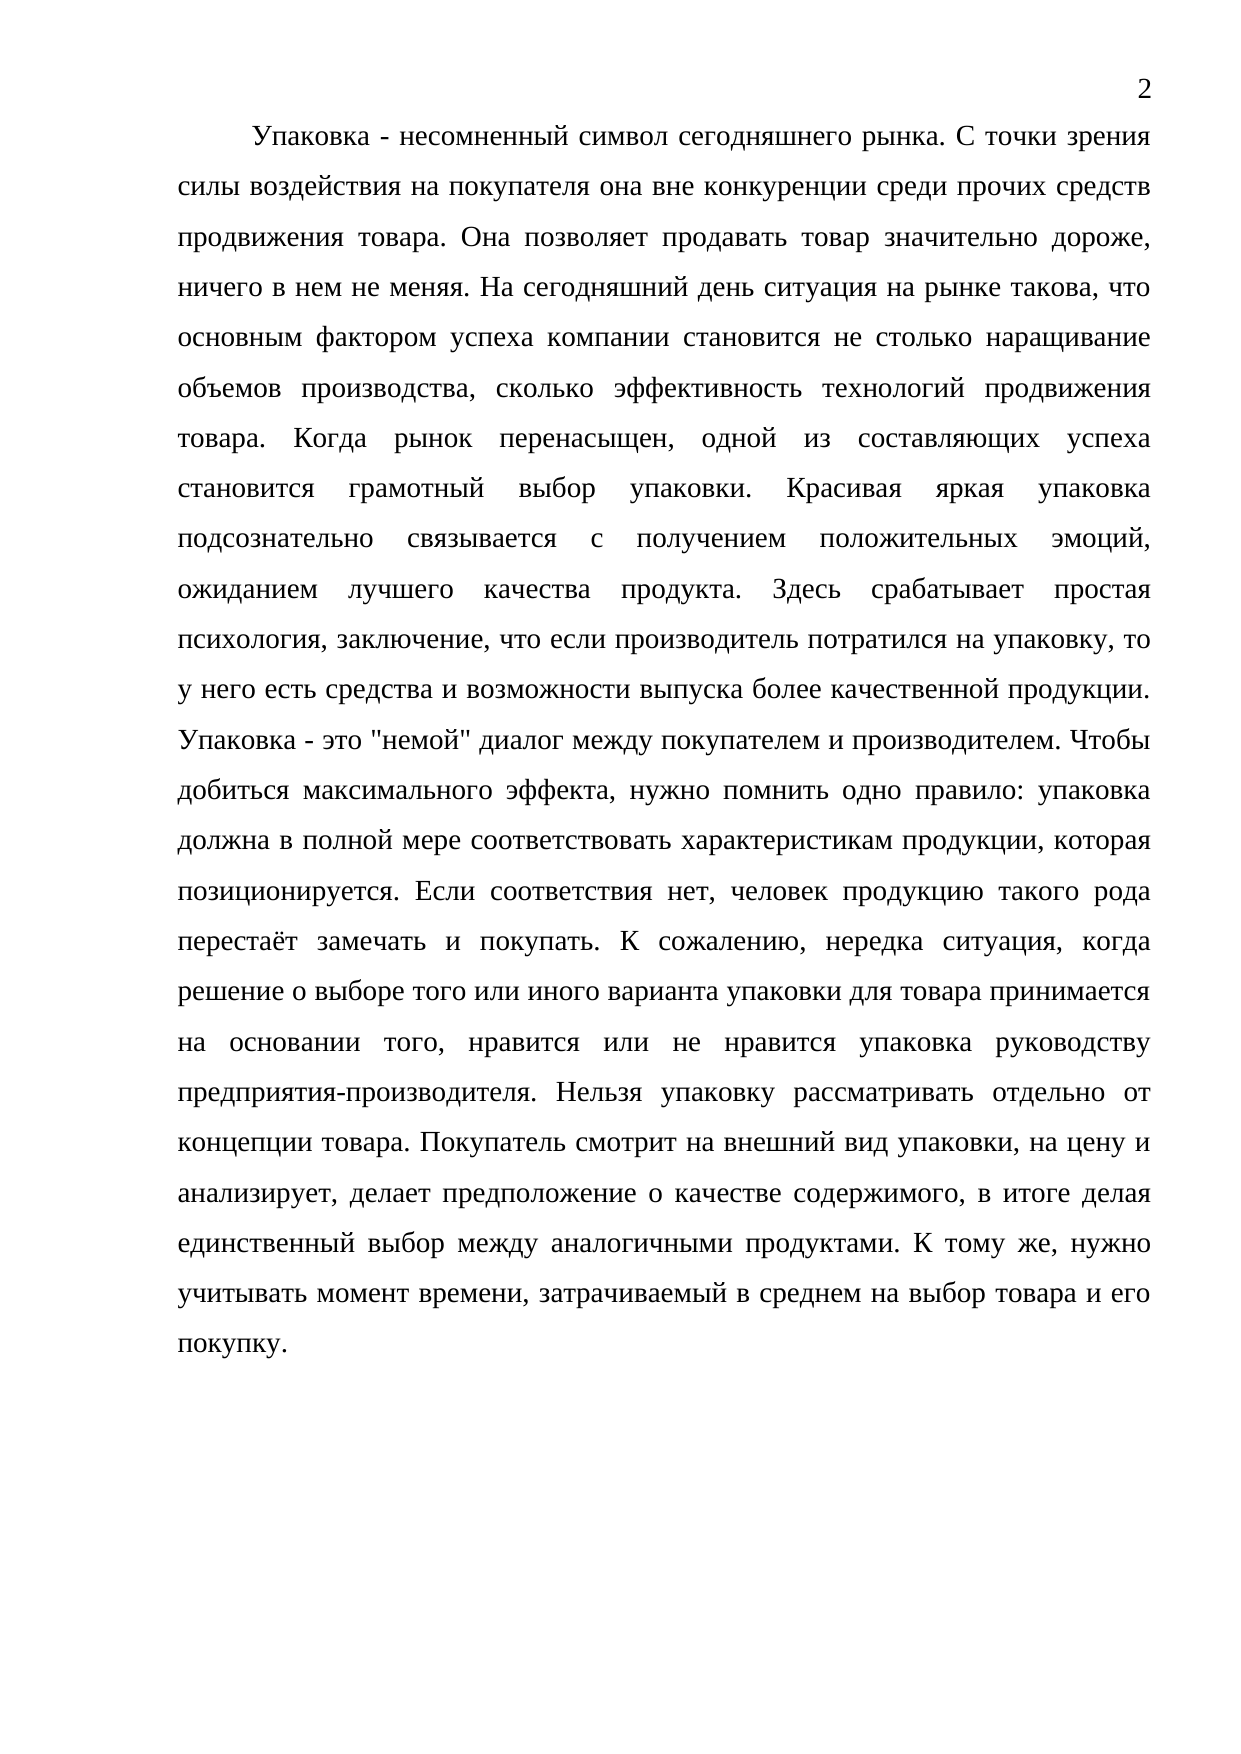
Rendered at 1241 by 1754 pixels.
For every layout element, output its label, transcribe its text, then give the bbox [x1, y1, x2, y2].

text Упаковка - несомненный символ сегодняшнего рынка. С точки зрения силы воздействия на покупателя она вне конкуренции среди прочих средств продвижения товара. Она позволяет продавать товар значительно дороже, ничего в нем не меняя. На сегодняшний день ситуация на рынке такова, что основным фактором успеха компании становится не столько наращивание объемов производства, сколько эффективность технологий продвижения товара. Когда рынок перенасыщен, одной из составляющих успеха становится грамотный выбор упаковки. Красивая яркая упаковка подсознательно связывается с получением положительных эмоций, ожиданием лучшего качества продукта. Здесь срабатывает простая психология, заключение, что если производитель потратился на упаковку, то у него есть средства и возможности выпуска более качественной продукции. Упаковка - это "немой" диалог между покупателем и производителем. Чтобы добиться максимального эффекта, нужно помнить одно правило: упаковка должна в полной мере соответствовать характеристикам продукции, которая позиционируется. Если соответствия нет, человек продукцию такого рода перестаёт замечать и покупать. К сожалению, нередка ситуация, когда решение о выборе того или иного варианта упаковки для товара принимается на основании того, нравится или не нравится упаковка руководству предприятия-производителя. Нельзя упаковку рассматривать отдельно от концепции товара. Покупатель смотрит на внешний вид упаковки, на цену и анализирует, делает предположение о качестве содержимого, в итоге делая единственный выбор между аналогичными продуктами. К тому же, нужно учитывать момент времени, затрачиваемый в среднем на выбор товара и его покупку. [177, 118, 1152, 1359]
